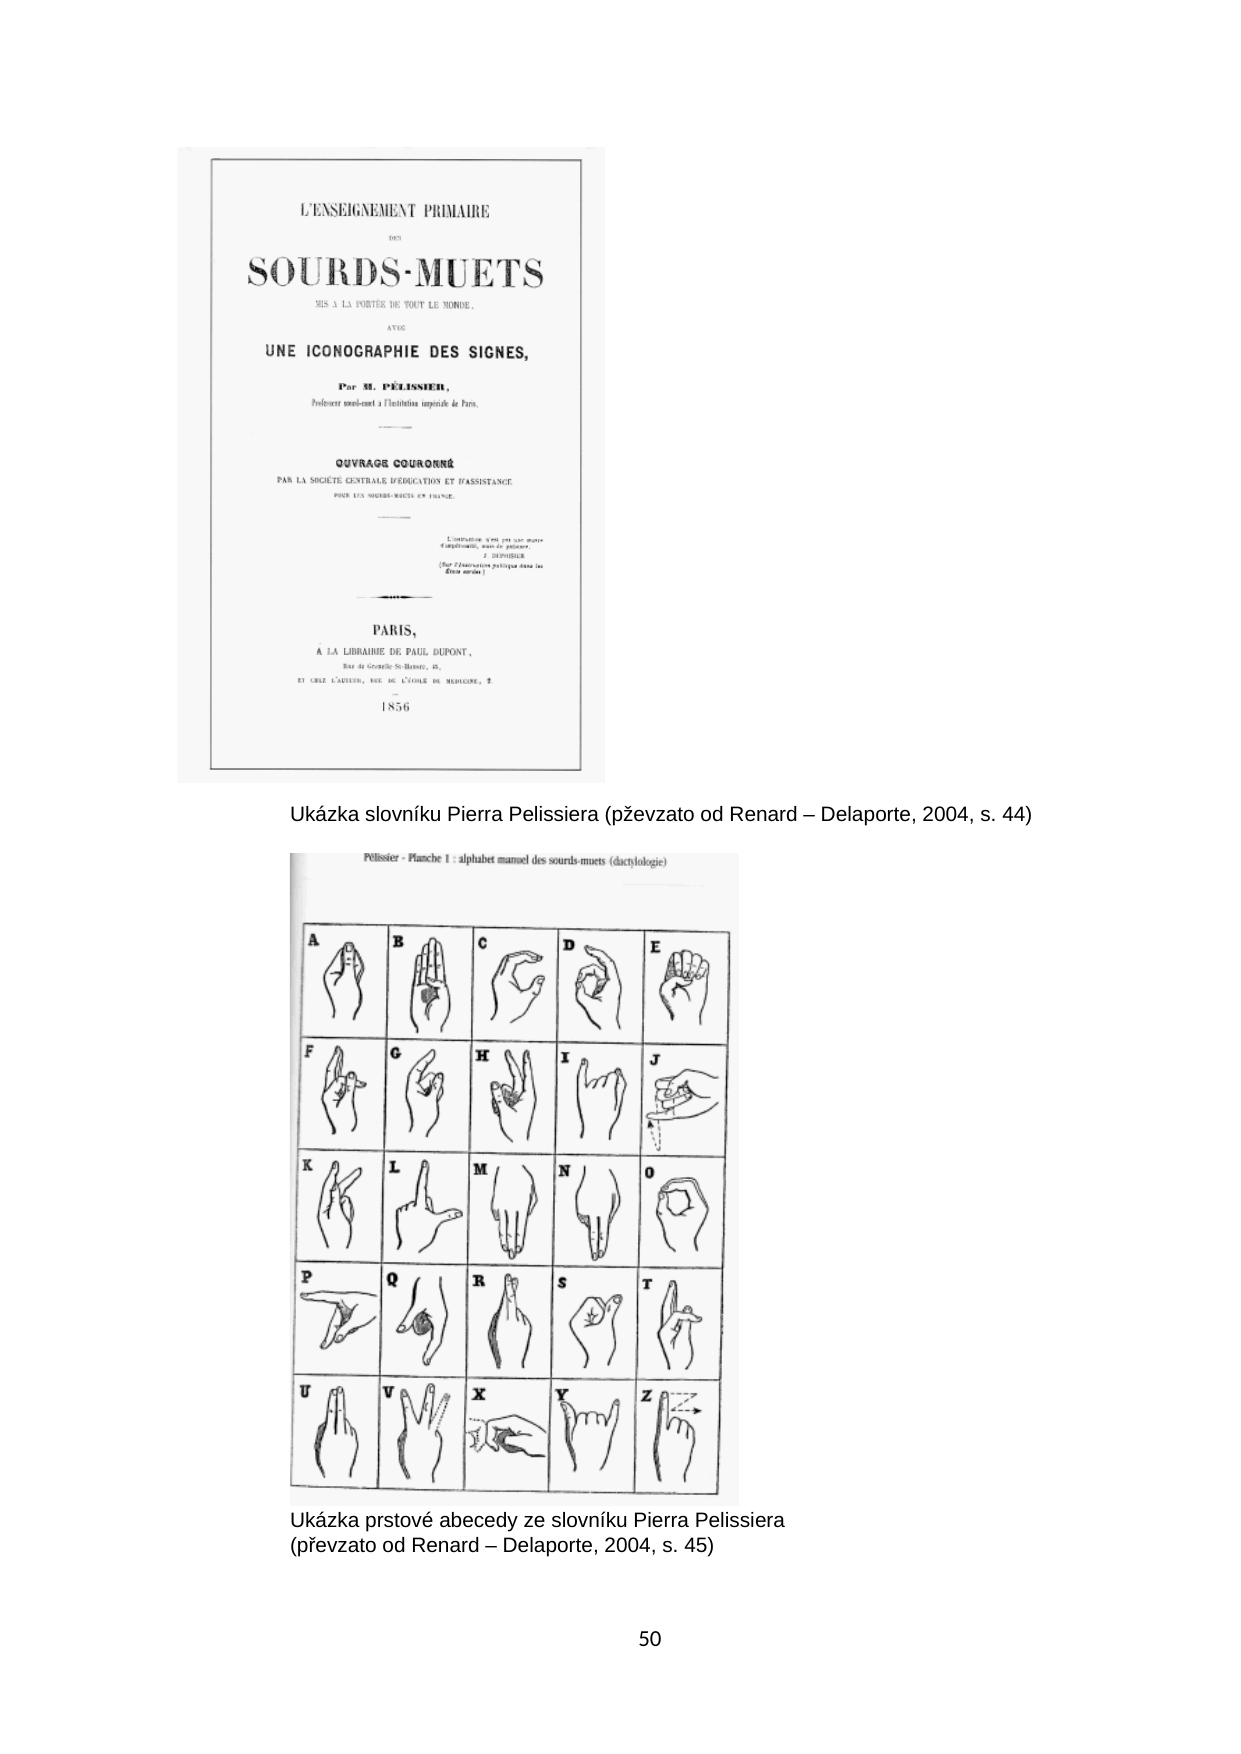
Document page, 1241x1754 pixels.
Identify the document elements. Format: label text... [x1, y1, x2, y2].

list Ukázka prstové abecedy ze slovníku Pierra Pelissiera [290, 1507, 1122, 1531]
picture [289, 853, 739, 1506]
list Ukázka slovníku Pierra Pelissiera (pževzato od Renard – Delaporte, 2004, s. 44) [290, 801, 1122, 825]
picture [177, 147, 605, 783]
list (převzato od Renard – Delaporte, 2004, s. 45) [290, 1533, 1122, 1557]
